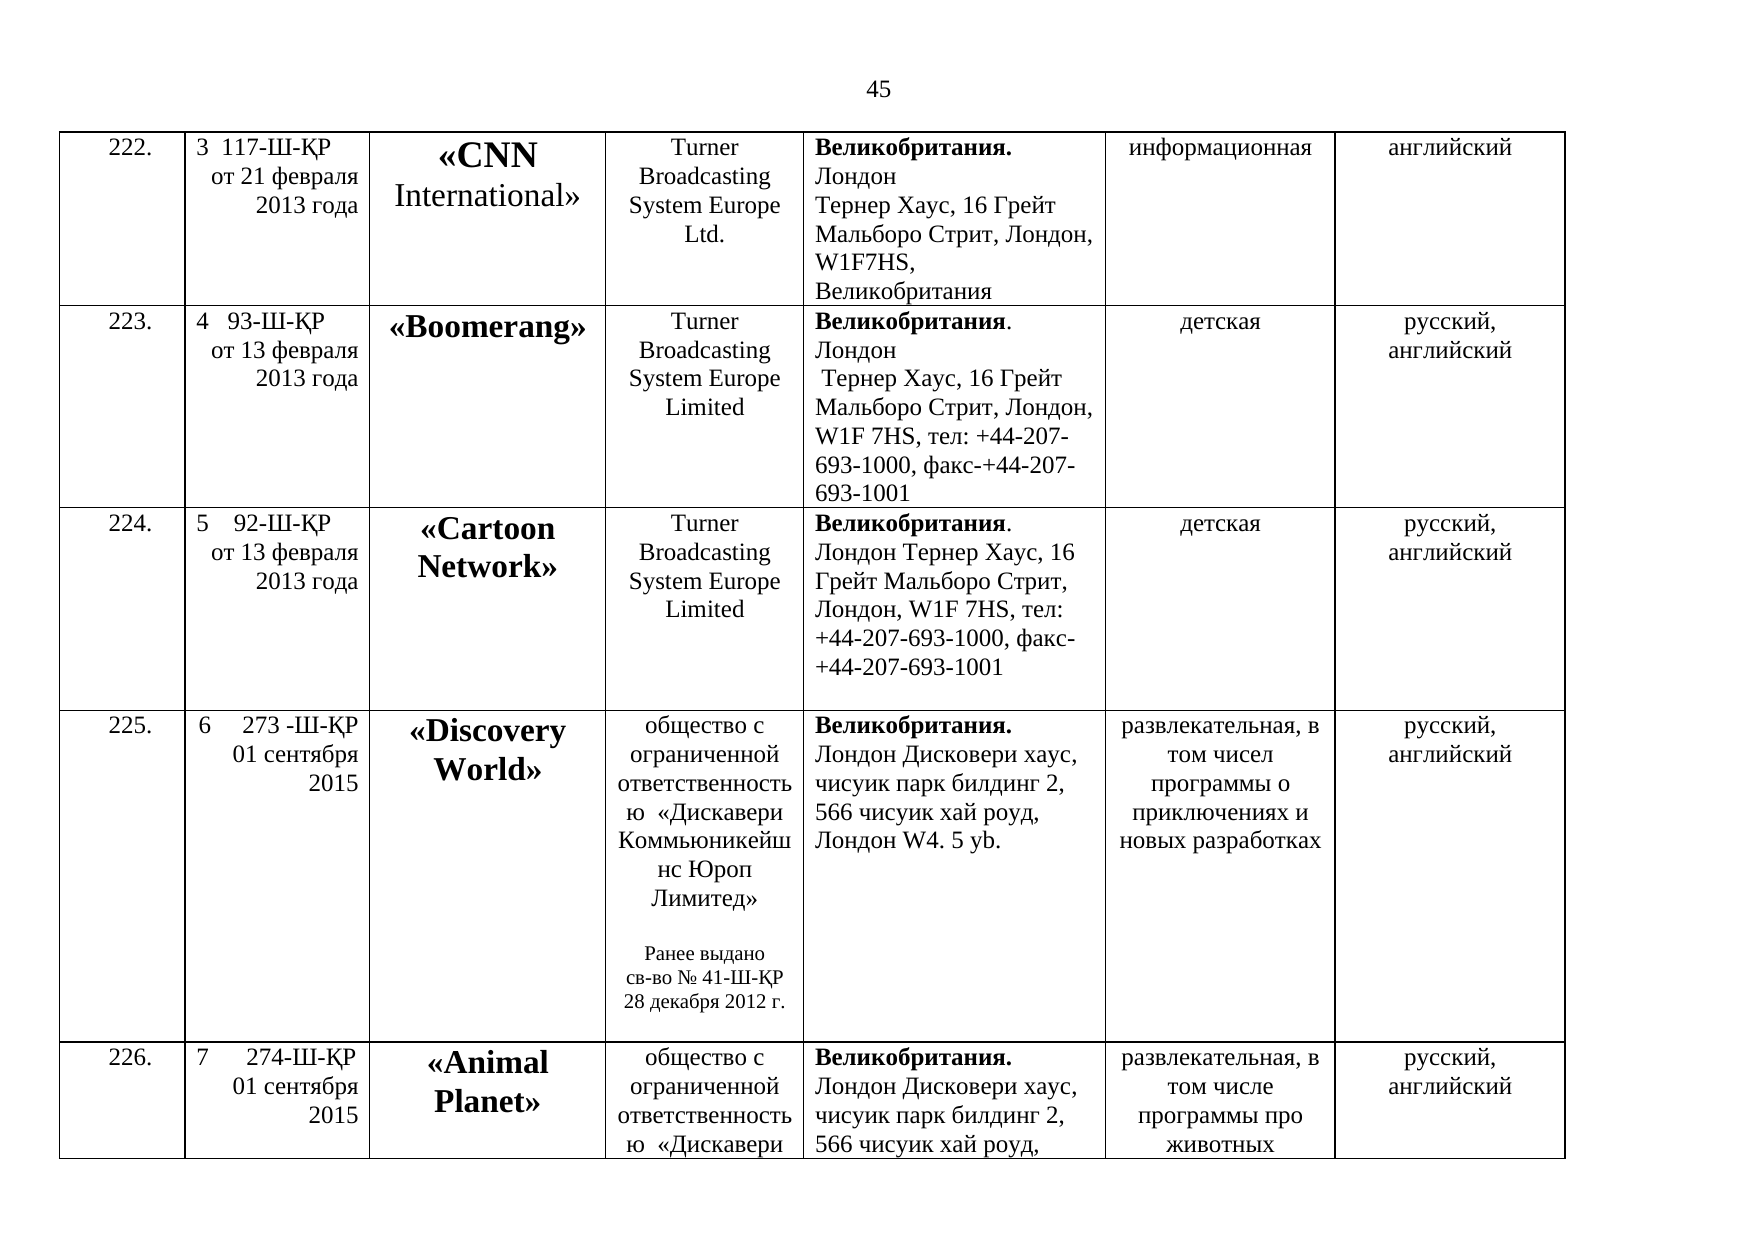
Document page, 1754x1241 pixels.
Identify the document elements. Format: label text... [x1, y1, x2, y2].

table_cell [804, 1043, 1105, 1157]
table_cell 4 93-Ш-ҚР от 13 февраля 2013 года [186, 306, 369, 507]
table_cell Великобритания. Лондон Тернер Хаус, 16 Грейт Мальборо Стрит, Лондон, W1F 7HS, тел: +44-207-693-1000, факс-+44-207-693-1001 [804, 306, 1105, 507]
table_cell английский [1336, 133, 1564, 305]
table_cell [60, 133, 184, 305]
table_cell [606, 1043, 803, 1157]
table_cell Великобритания. Лондон Дисковери хаус, чисуик парк билдинг 2, 566 чисуик хай роуд, Лондон W4. 5 yb. [804, 711, 1105, 1041]
table_cell русский, английский [1336, 508, 1564, 709]
table_cell [60, 306, 184, 507]
table_cell Великобритания. Лондон Тернер Хаус, 16 Грейт Мальборо Стрит, Лондон, W1F7HS, Великобритания [804, 133, 1105, 305]
table_cell «CNN International» [370, 133, 605, 305]
table_cell русский, английский [1336, 711, 1564, 1041]
table_cell информационная [1106, 133, 1334, 305]
table_cell «Animal Planet» [370, 1043, 605, 1157]
table_cell русский, английский [1336, 1043, 1564, 1157]
table_cell Turner Broadcasting System Europe Limited [606, 306, 803, 507]
table_cell детская [1106, 306, 1334, 507]
table_cell русский, английский [1336, 306, 1564, 507]
table_cell Turner Broadcasting System Europe Ltd. [606, 133, 803, 305]
table_cell Великобритания. Лондон Тернер Хаус, 16 Грейт Мальборо Стрит, Лондон, W1F 7HS, тел: +44-207-693-1000, факс-+44-207-693-1001 [804, 508, 1105, 709]
table_cell [60, 508, 184, 709]
table_cell [60, 1043, 184, 1157]
table_cell общество с ограниченной ответственностью «Дискавери Коммьюникейшнс Юроп Лимитед» Ранее выдано св-во № 41-Ш-ҚР 28 декабря 2012 г. [606, 711, 803, 1041]
table_cell «Cartoon Network» [370, 508, 605, 709]
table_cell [1106, 1043, 1334, 1157]
table_cell Turner Broadcasting System Europe Limited [606, 508, 803, 709]
table_cell 5 92-Ш-ҚР от 13 февраля 2013 года [186, 508, 369, 709]
table_cell [60, 711, 184, 1041]
table_cell 6 273 -Ш-ҚР 01 сентября 2015 [186, 711, 369, 1041]
table_cell «Boomerang» [370, 306, 605, 507]
table_cell «Discovery World» [370, 711, 605, 1041]
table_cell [186, 1043, 369, 1157]
table_cell развлекательная, в том чисел программы о приключениях и новых разработках [1106, 711, 1334, 1041]
table_cell детская [1106, 508, 1334, 709]
table_cell 3 117-Ш-ҚР от 21 февраля 2013 года [186, 133, 369, 305]
